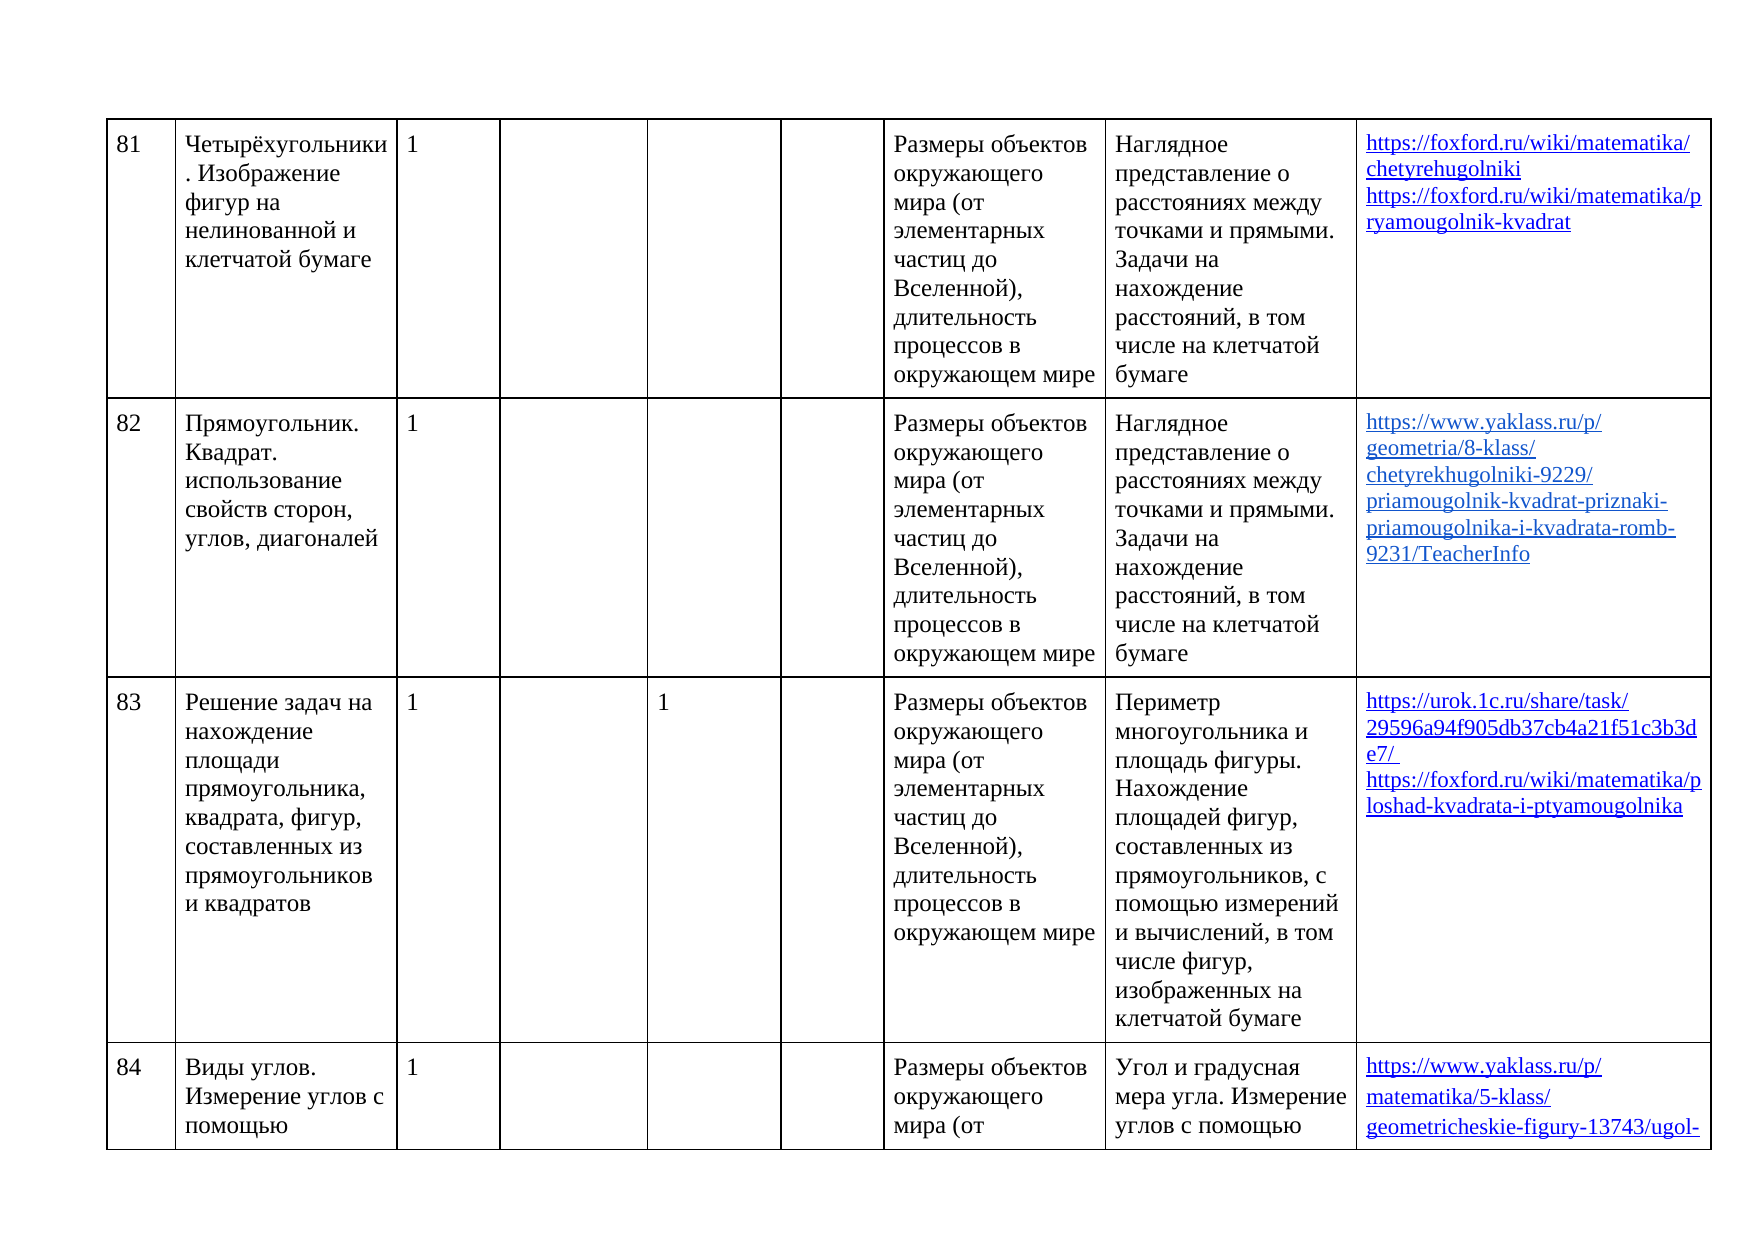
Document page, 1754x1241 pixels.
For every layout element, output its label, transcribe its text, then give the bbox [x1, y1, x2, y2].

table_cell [176, 1043, 396, 1149]
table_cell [885, 120, 1105, 397]
table_cell [782, 120, 883, 397]
table_cell [782, 399, 883, 676]
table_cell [1106, 1043, 1356, 1149]
table_cell [501, 678, 647, 1042]
table_cell Четырёхугольники. Изображение фигур на нелинованной и клетчатой бумаге [176, 120, 396, 397]
table_cell Наглядное представление о расстояниях между точками и прямыми. Задачи на нахождение расстояний, в том числе на клетчатой бумаге [1106, 120, 1356, 397]
table_cell [501, 1043, 647, 1149]
table_cell 81 [108, 120, 175, 397]
table_cell Наглядное представление о расстояниях между точками и прямыми. Задачи на нахождение расстояний, в том числе на клетчатой бумаге [1106, 399, 1356, 676]
table_cell https://urok.1c.ru/share/task/29596a94f905db37cb4a21f51c3b3de7/ https://foxford.ru/wiki/matematika/ploshad-kvadrata-i-ptyamougolnika [1357, 678, 1710, 1042]
table_cell [648, 1043, 780, 1149]
table_cell 1 [648, 678, 780, 1042]
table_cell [885, 1043, 1105, 1149]
table_cell 1 [398, 1043, 499, 1149]
table_cell https://foxford.ru/wiki/matematika/chetyrehugolniki https://foxford.ru/wiki/matematika/pryamougolnik-kvadrat [1357, 120, 1710, 397]
table_cell Периметр многоугольника и площадь фигуры. Нахождение площадей фигур, составленных из прямоугольников, с помощью измерений и вычислений, в том числе фигур, изображенных на клетчатой бумаге [1106, 678, 1356, 1042]
table_cell 1 [398, 120, 499, 397]
table_cell [648, 120, 780, 397]
table_cell 1 [398, 399, 499, 676]
table_cell [782, 678, 883, 1042]
table_cell 83 [108, 678, 175, 1042]
table_cell Размеры объектов окружающего мира (от элементарных частиц до Вселенной), длительность процессов в окружающем мире [885, 678, 1105, 1042]
table_cell [782, 1043, 883, 1149]
table_cell 82 [108, 399, 175, 676]
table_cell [1357, 1043, 1710, 1149]
table_cell [501, 399, 647, 676]
table_cell [648, 399, 780, 676]
table_cell 1 [398, 678, 499, 1042]
table_cell 84 [108, 1043, 175, 1149]
table_cell Решение задач на нахождение площади прямоугольника, квадрата, фигур, составленных из прямоугольников и квадратов [176, 678, 396, 1042]
table_cell https://www.yaklass.ru/p/geometria/8-klass/chetyrekhugolniki-9229/priamougolnik-kvadrat-priznaki-priamougolnika-i-kvadrata-romb-9231/TeacherInfo [1357, 399, 1710, 676]
table_cell [501, 120, 647, 397]
table_cell Прямоугольник. Квадрат. использование свойств сторон, углов, диагоналей [176, 399, 396, 676]
table_cell Размеры объектов окружающего мира (от элементарных частиц до Вселенной), длительность процессов в окружающем мире [885, 399, 1105, 676]
